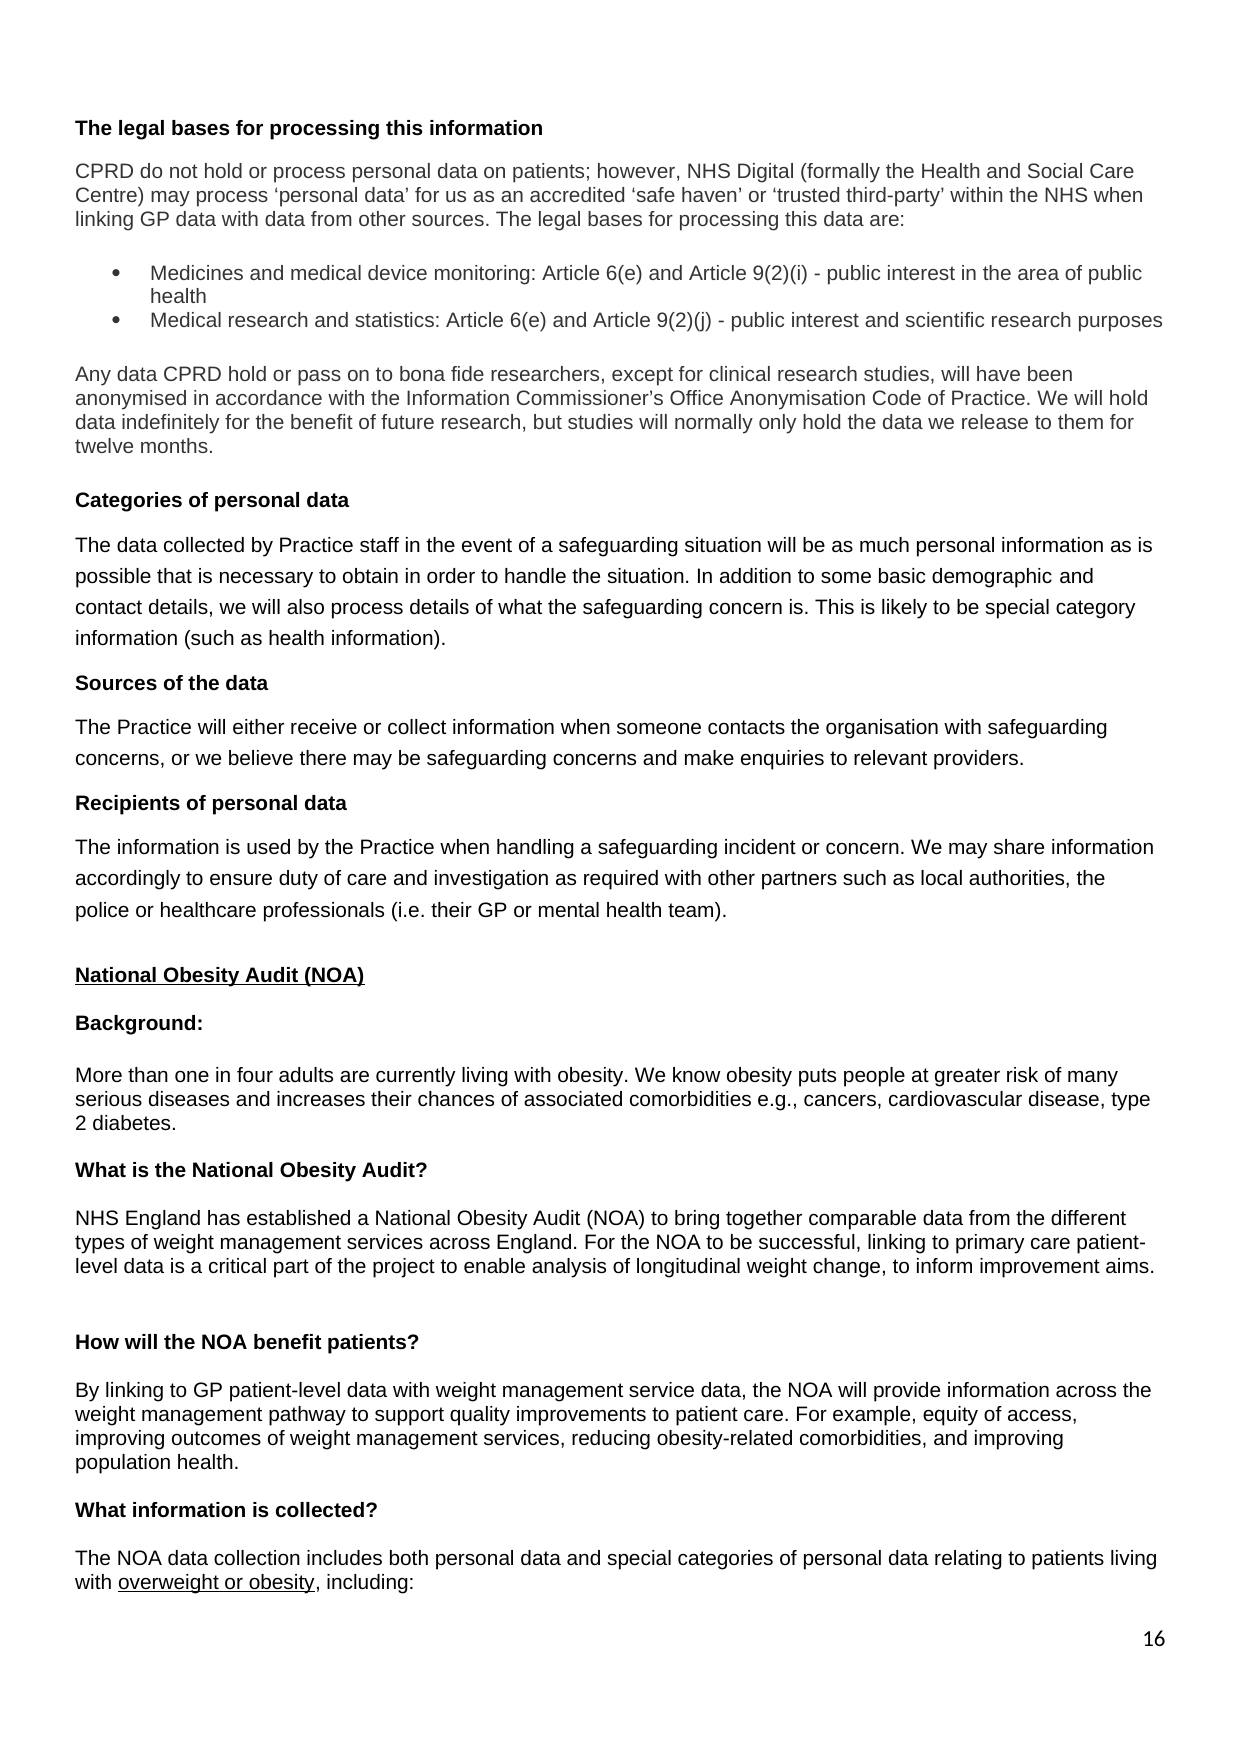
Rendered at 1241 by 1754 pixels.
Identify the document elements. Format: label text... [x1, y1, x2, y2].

text What information is collected? [75, 1498, 1165, 1522]
text Categories of personal data [75, 481, 1165, 512]
text National Obesity Audit (NOA) [75, 963, 1165, 987]
text How will the NOA benefit patients? [75, 1330, 1165, 1354]
text By linking to GP patient-level data with weight management service data, the NOA will provide information across the weight management pathway to support quality improvements to patient care. For example, equity of access, improving outcomes of weight management services, reducing obesity-related comorbidities, and improving population health. [75, 1378, 1165, 1474]
list Medical research and statistics: Article 6(e) and Article 9(2)(j) - public interest and scientific research purposes [112, 308, 1165, 332]
text Recipients of personal data [75, 783, 1165, 814]
text The NOA data collection includes both personal data and special categories of personal data relating to patients living with overweight or obesity, including: [75, 1546, 1165, 1594]
text More than one in four adults are currently living with obesity. We know obesity puts people at greater risk of many serious diseases and increases their chances of associated comorbidities e.g., cancers, cardiovascular disease, type 2 diabetes. What is the National Obesity Audit? [75, 1062, 1165, 1182]
text The information is used by the Practice when handling a safeguarding incident or concern. We may share information accordingly to ensure duty of care and investigation as required with other partners such as local authorities, the police or healthcare professionals (i.e. their GP or mental health team). [75, 828, 1165, 921]
text NHS England has established a National Obesity Audit (NOA) to bring together comparable data from the different types of weight management services across England. For the NOA to be successful, linking to primary care patient-level data is a critical part of the project to enable analysis of longitudinal weight change, to inform improvement aims. [75, 1206, 1165, 1330]
text Background: [75, 1011, 1165, 1034]
text Any data CPRD hold or pass on to bona fide researchers, except for clinical research studies, will have been anonymised in accordance with the Information Commissioner’s Office Anonymisation Code of Practice. We will hold data indefinitely for the benefit of future research, but studies will normally only hold the data we release to them for twelve months. [75, 362, 1165, 457]
text The Practice will either receive or collect information when someone contacts the organisation with safeguarding concerns, or we believe there may be safeguarding concerns and make enquiries to relevant providers. [75, 708, 1165, 770]
text The data collected by Practice staff in the event of a safeguarding situation will be as much personal information as is possible that is necessary to obtain in order to handle the situation. In addition to some basic demographic and contact details, we will also process details of what the safeguarding concern is. This is likely to be special category information (such as health information). [75, 525, 1165, 650]
subtitle The legal bases for processing this information [75, 89, 1165, 140]
text CPRD do not hold or process personal data on patients; however, NHS Digital (formally the Health and Social Care Centre) may process ‘personal data’ for us as an accredited ‘safe haven’ or ‘trusted third-party’ within the NHS when linking GP data with data from other sources. The legal bases for processing this data are: [75, 159, 1165, 231]
text Sources of the data [75, 663, 1165, 694]
list Medicines and medical device monitoring: Article 6(e) and Article 9(2)(i) - public interest in the area of public health [112, 260, 1165, 308]
